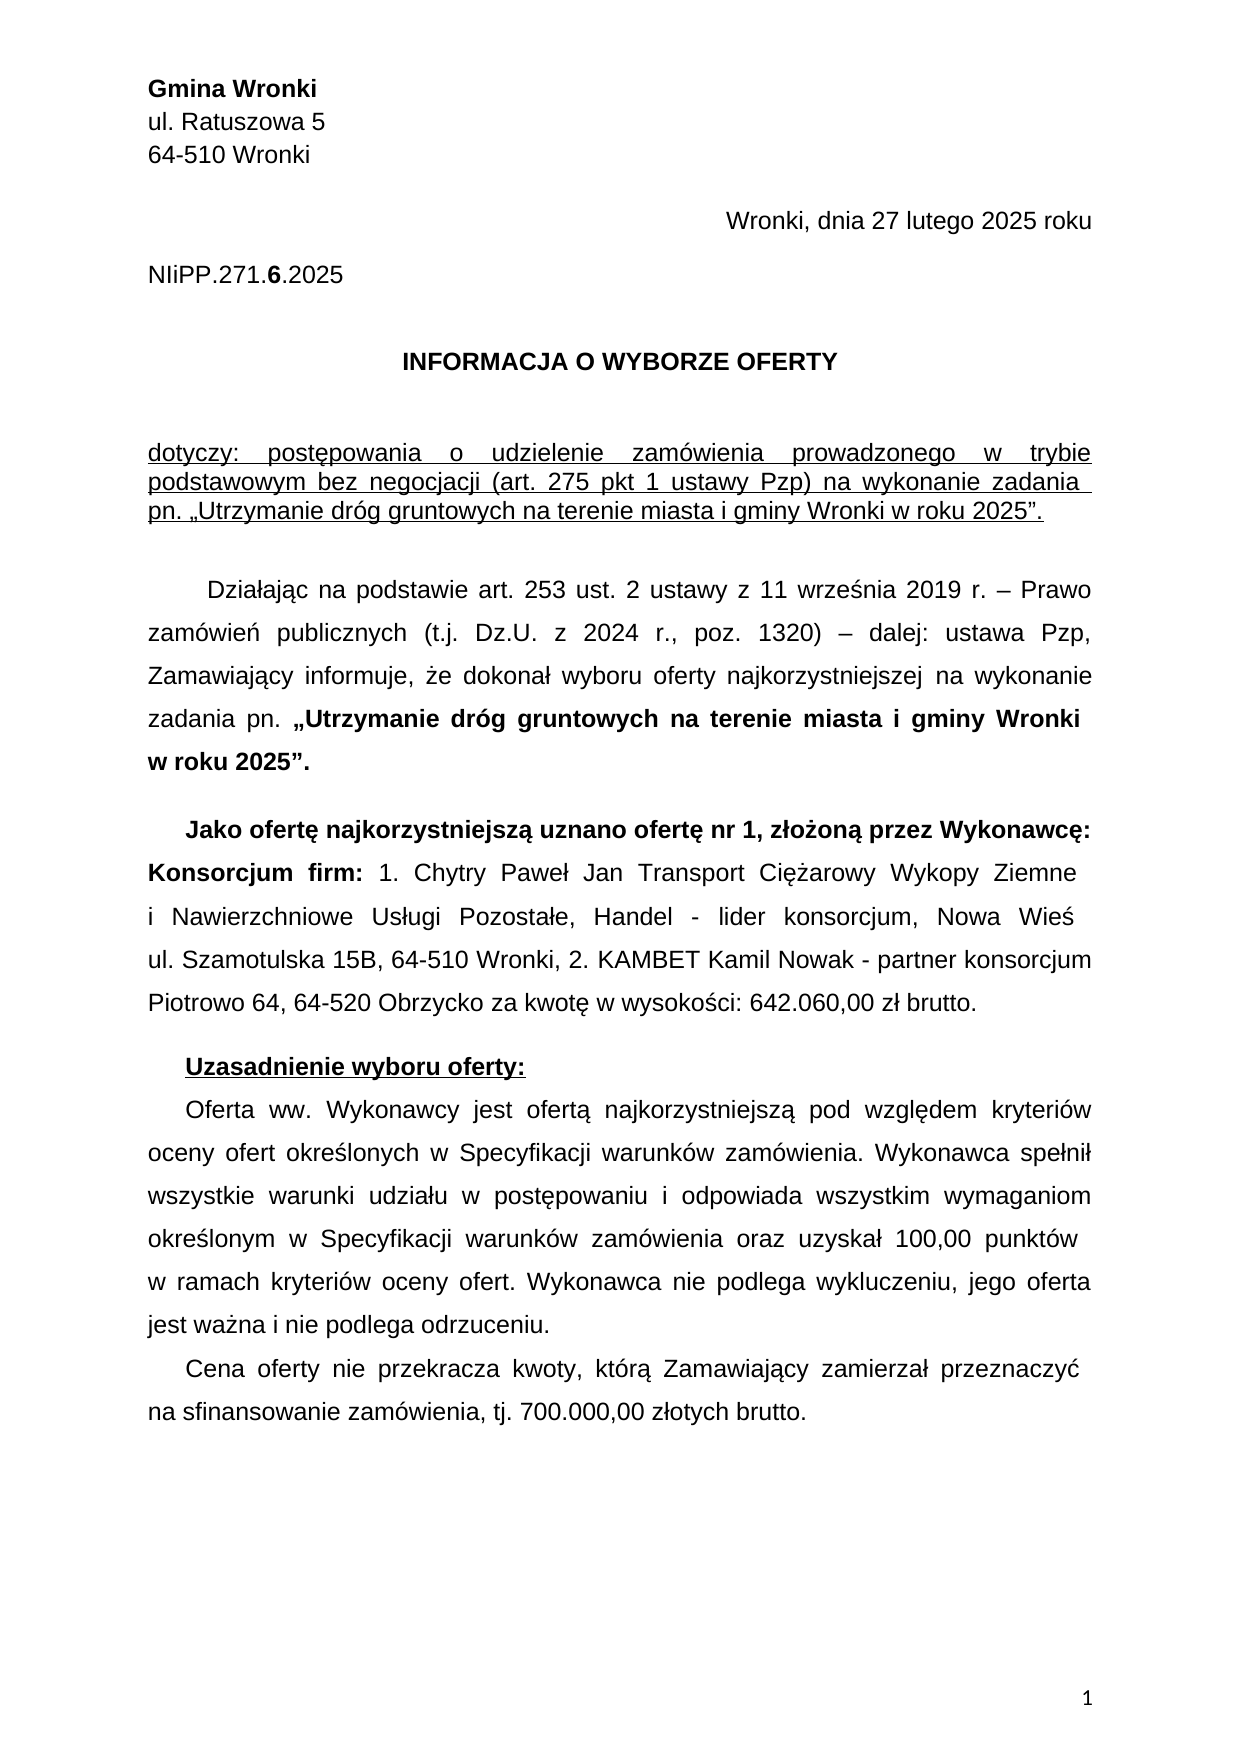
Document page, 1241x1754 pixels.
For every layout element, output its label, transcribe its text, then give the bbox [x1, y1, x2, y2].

text dotyczy: postępowania o udzielenie zamówienia prowadzonego w trybie podstawowym bez negocjacji (art. 275 pkt 1 ustawy Pzp) na wykonanie zadania pn. „Utrzymanie dróg gruntowych na terenie miasta i gminy Wronki w roku 2025”. [148, 438, 1093, 524]
text Gmina Wronki [148, 74, 1093, 103]
text Uzasadnienie wyboru oferty: [148, 1052, 1093, 1080]
text Działając na podstawie art. 253 ust. 2 ustawy z 11 września 2019 r. – Prawo zamówień publicznych (t.j. Dz.U. z 2024 r., poz. 1320) – dalej: ustawa Pzp, Zamawiający informuje, że dokonał wyboru oferty najkorzystniejszej na wykonanie zadania pn. „Utrzymanie dróg gruntowych na terenie miasta i gminy Wronki w roku 2025”. [148, 574, 1093, 776]
text Jako ofertę najkorzystniejszą uznano ofertę nr 1, złożoną przez Wykonawcę: Konsorcjum firm: 1. Chytry Paweł Jan Transport Ciężarowy Wykopy Ziemne i Nawierzchniowe Usługi Pozostałe, Handel - lider konsorcjum, Nowa Wieś ul. Szamotulska 15B, 64-510 Wronki, 2. KAMBET Kamil Nowak - partner konsorcjum Piotrowo 64, 64-520 Obrzycko za kwotę w wysokości: 642.060,00 zł brutto. [148, 815, 1093, 1016]
text Cena oferty nie przekracza kwoty, którą Zamawiający zamierzał przeznaczyć na sfinansowanie zamówienia, tj. 700.000,00 złotych brutto. [148, 1353, 1093, 1425]
text INFORMACJA O WYBORZE OFERTY [148, 347, 1093, 375]
text ul. Ratuszowa 5 [148, 107, 1093, 136]
text Wronki, dnia 27 lutego 2025 roku [148, 206, 1093, 235]
text 64-510 Wronki [148, 140, 1093, 169]
text Oferta ww. Wykonawcy jest ofertą najkorzystniejszą pod względem kryteriów oceny ofert określonych w Specyfikacji warunków zamówienia. Wykonawca spełnił wszystkie warunki udziału w postępowaniu i odpowiada wszystkim wymaganiom określonym w Specyfikacji warunków zamówienia oraz uzyskał 100,00 punktów w ramach kryteriów oceny ofert. Wykonawca nie podlega wykluczeniu, jego oferta jest ważna i nie podlega odrzuceniu. [148, 1095, 1093, 1339]
text NIiPP.271.6.2025 [148, 260, 1093, 288]
